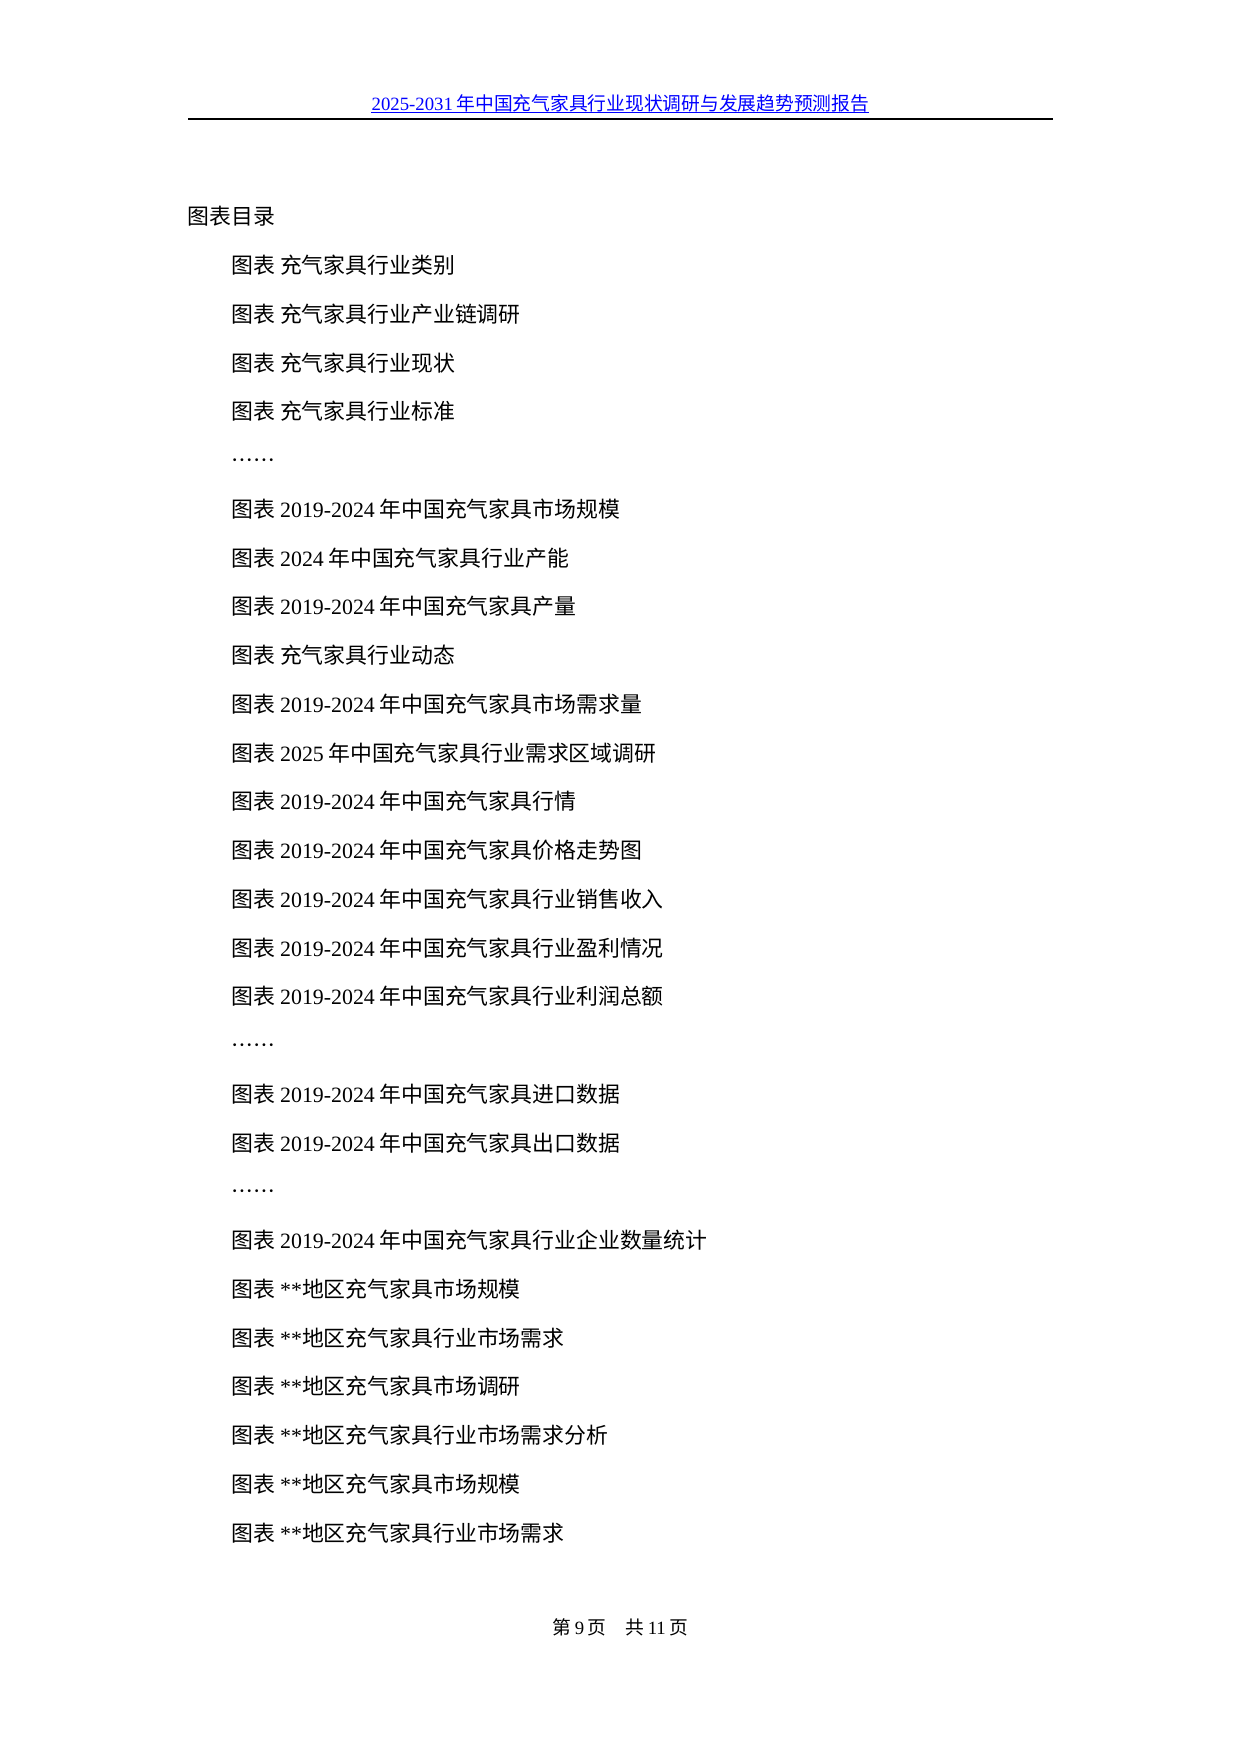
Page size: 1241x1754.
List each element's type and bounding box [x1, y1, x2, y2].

text [187, 150, 1053, 1548]
